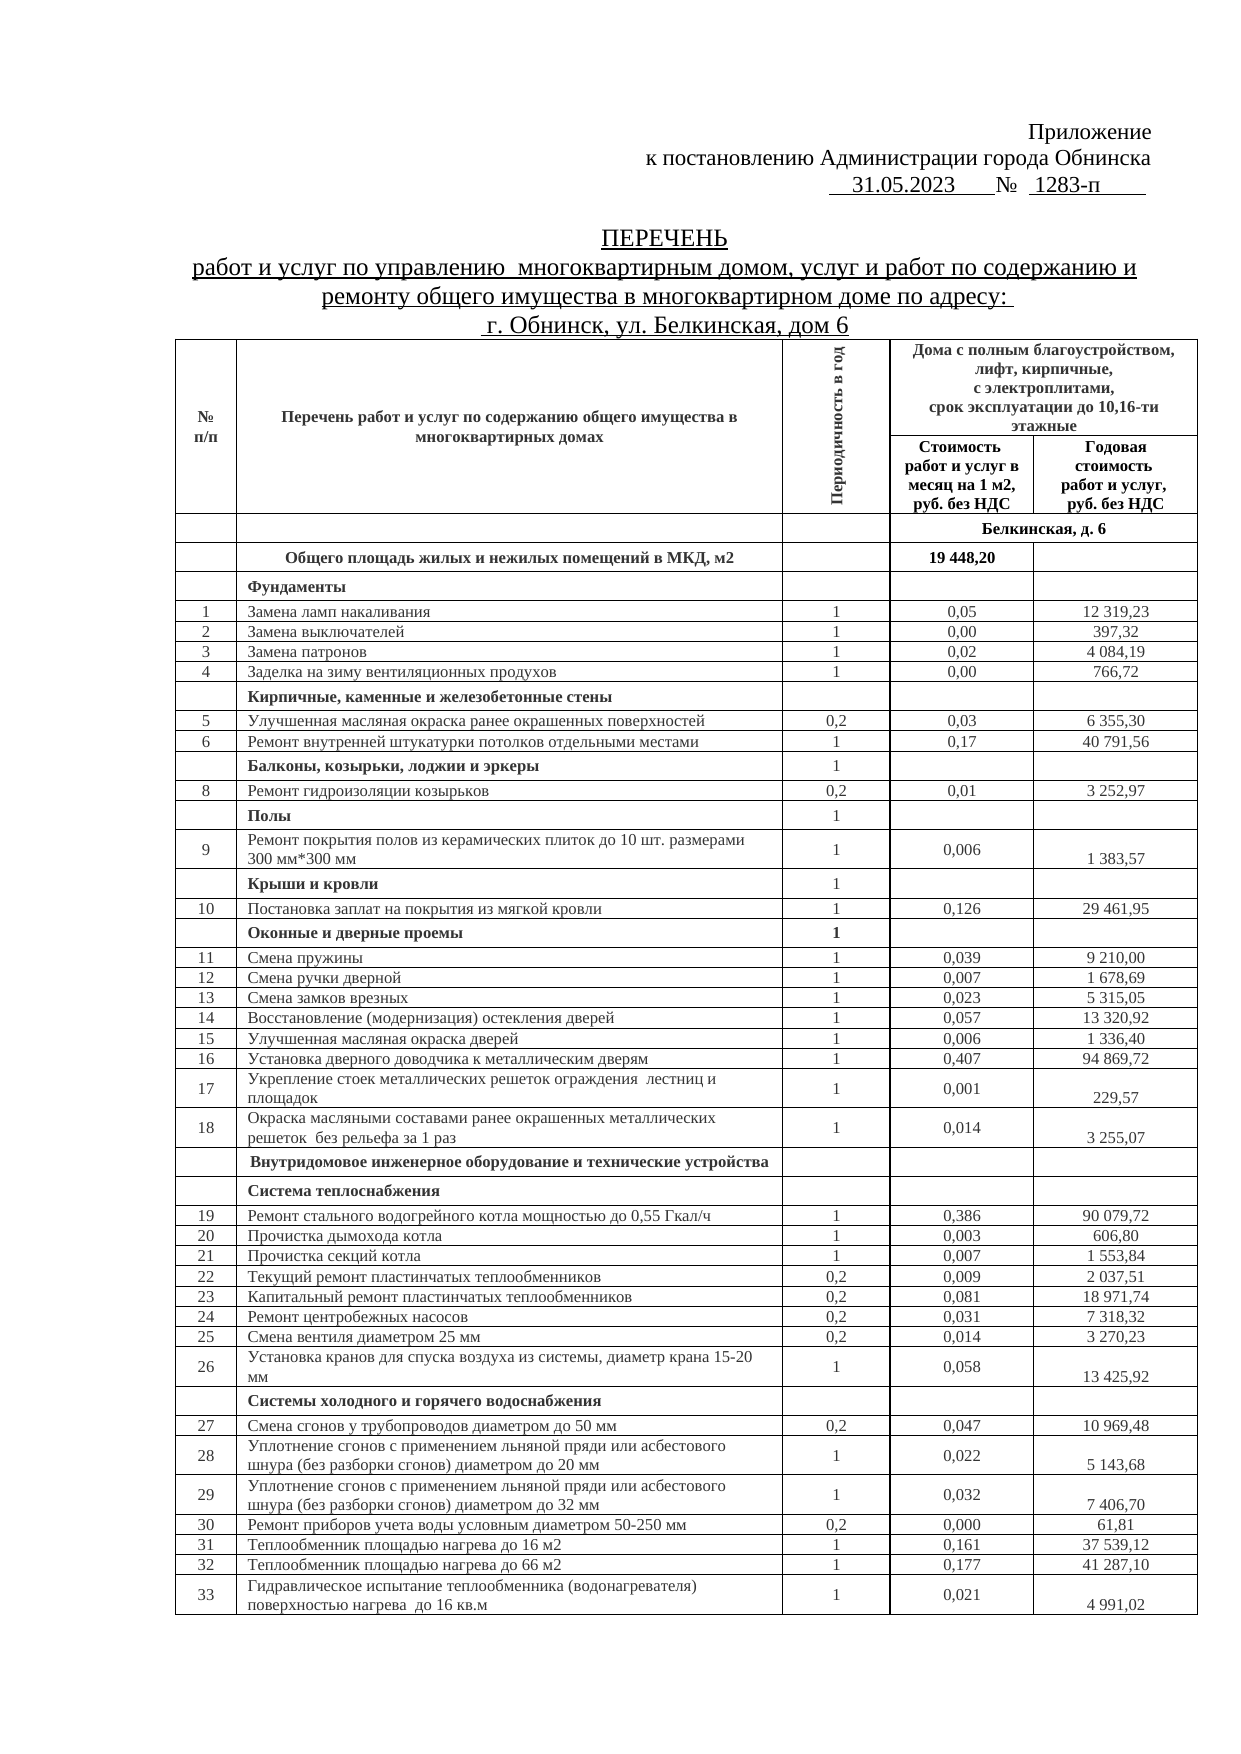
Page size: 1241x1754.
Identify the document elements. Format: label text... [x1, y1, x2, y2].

table_cell 3 270,23 [1034, 1327, 1197, 1346]
table_cell [891, 801, 1033, 829]
table_cell 1 [783, 801, 889, 829]
table_cell 6 [176, 731, 236, 751]
text г. Обнинск, ул. Белкинская, дом 6 [177, 310, 1152, 338]
table_cell Крыши и кровли [237, 869, 782, 897]
table_cell 0,058 [891, 1347, 1033, 1386]
table_cell Полы [237, 801, 782, 829]
table_cell 32 [176, 1555, 236, 1574]
table_cell 7 318,32 [1034, 1307, 1197, 1326]
table_cell 1 [783, 988, 889, 1007]
table_cell 5 143,68 [1034, 1436, 1197, 1474]
table_cell [783, 514, 889, 542]
table_cell [176, 1177, 236, 1205]
table_cell 3 252,97 [1034, 781, 1197, 800]
table_cell [1034, 682, 1197, 710]
table_cell 11 [176, 948, 236, 967]
table_cell 9 [176, 830, 236, 868]
table_cell [783, 1177, 889, 1205]
table_cell 24 [176, 1307, 236, 1326]
table_cell 1 678,69 [1034, 968, 1197, 987]
table_header Периодичность в год [783, 340, 889, 513]
table_cell 0,023 [891, 988, 1033, 1007]
table_header Перечень работ и услуг по содержанию общего имущества в многоквартирных домах [237, 340, 782, 513]
table_cell 1 [783, 642, 889, 661]
table_cell 1 [783, 1226, 889, 1245]
table_cell 0,031 [891, 1307, 1033, 1326]
table_cell 0,081 [891, 1287, 1033, 1306]
table_cell 0,2 [783, 1307, 889, 1326]
table_cell Уплотнение сгонов с применением льняной пряди или асбестового шнура (без разборки сгонов) диаметром до 20 мм [237, 1436, 782, 1474]
table_cell 6 355,30 [1034, 711, 1197, 730]
table_cell 7 406,70 [1034, 1475, 1197, 1514]
table_cell 94 869,72 [1034, 1049, 1197, 1068]
table_cell Система теплоснабжения [237, 1177, 782, 1205]
table_cell 606,80 [1034, 1226, 1197, 1245]
table_cell 25 [176, 1327, 236, 1346]
table_cell 0,2 [783, 1266, 889, 1286]
table_cell 19 448,20 [891, 543, 1033, 571]
table_cell 1 [783, 1049, 889, 1068]
table_cell [891, 1177, 1033, 1205]
table_cell 0,01 [891, 781, 1033, 800]
table_cell Стоимость работ и услуг в месяц на 1 м2, руб. без НДС [891, 436, 1033, 513]
table_cell [1034, 919, 1197, 947]
table_cell 21 [176, 1246, 236, 1265]
table_cell 13 320,92 [1034, 1008, 1197, 1027]
table_cell Белкинская, д. 6 [891, 514, 1197, 542]
table_cell 1 [783, 830, 889, 868]
table_cell 41 287,10 [1034, 1555, 1197, 1574]
table_cell 0,407 [891, 1049, 1033, 1068]
table_cell Замена патронов [237, 642, 782, 661]
table_cell 0,02 [891, 642, 1033, 661]
table_cell [176, 682, 236, 710]
table_cell 15 [176, 1029, 236, 1048]
table_cell 33 [176, 1575, 236, 1614]
table_cell Ремонт центробежных насосов [237, 1307, 782, 1326]
table_cell [176, 1148, 236, 1176]
table_cell [1034, 1177, 1197, 1205]
table_cell 20 [176, 1226, 236, 1245]
table_cell Установка кранов для спуска воздуха из системы, диаметр крана 15-20 мм [237, 1347, 782, 1386]
table_cell 30 [176, 1515, 236, 1534]
table_cell Смена сгонов у трубопроводов диаметром до 50 мм [237, 1416, 782, 1435]
table_cell 0,2 [783, 711, 889, 730]
table_cell 1 [783, 1436, 889, 1474]
table_cell 1 [783, 869, 889, 897]
table_cell [1034, 801, 1197, 829]
table_cell [783, 682, 889, 710]
table_cell 13 [176, 988, 236, 1007]
table_cell [176, 919, 236, 947]
table_cell 766,72 [1034, 662, 1197, 681]
table_cell 0,2 [783, 1327, 889, 1346]
table_cell Смена пружины [237, 948, 782, 967]
table_cell 1 [783, 919, 889, 947]
table_cell 37 539,12 [1034, 1535, 1197, 1554]
table_cell 10 [176, 899, 236, 918]
table_cell 0,006 [891, 1029, 1033, 1048]
table_cell 0,001 [891, 1069, 1033, 1107]
table_header № п/п [176, 340, 236, 513]
table_cell 0,05 [891, 601, 1033, 621]
table_cell [1034, 752, 1197, 780]
table_cell 4 991,02 [1034, 1575, 1197, 1614]
table_cell [783, 1387, 889, 1415]
table_cell [891, 1148, 1033, 1176]
table_cell Кирпичные, каменные и железобетонные стены [237, 682, 782, 710]
text к постановлению Администрации города Обнинска [177, 144, 1152, 171]
table_cell 229,57 [1034, 1069, 1197, 1107]
table_cell [176, 543, 236, 571]
table_cell 26 [176, 1347, 236, 1386]
table_cell [176, 752, 236, 780]
table_cell 10 969,48 [1034, 1416, 1197, 1435]
table_cell Прочистка секций котла [237, 1246, 782, 1265]
table_cell [891, 572, 1033, 600]
table_cell Теплообменник площадью нагрева до 16 м2 [237, 1535, 782, 1554]
table_cell 1 [783, 1347, 889, 1386]
table_cell 0,014 [891, 1327, 1033, 1346]
table_cell 61,81 [1034, 1515, 1197, 1534]
table_cell 1 [783, 1555, 889, 1574]
table_cell 1 [783, 948, 889, 967]
table_cell 9 210,00 [1034, 948, 1197, 967]
table_cell Фундаменты [237, 572, 782, 600]
table_cell Смена замков врезных [237, 988, 782, 1007]
table_cell 8 [176, 781, 236, 800]
table_cell 1 336,40 [1034, 1029, 1197, 1048]
table_cell [783, 572, 889, 600]
table_cell Гидравлическое испытание теплообменника (водонагревателя) поверхностью нагрева до 16 кв.м [237, 1575, 782, 1614]
table_cell 1 [783, 622, 889, 641]
table_cell 0,17 [891, 731, 1033, 751]
table_cell [1034, 869, 1197, 897]
table_cell [1034, 1148, 1197, 1176]
table_cell 1 [783, 1246, 889, 1265]
table_cell Капитальный ремонт пластинчатых теплообменников [237, 1287, 782, 1306]
table_cell Ремонт стального водогрейного котла мощностью до 0,55 Гкал/ч [237, 1206, 782, 1225]
table_cell 1 [783, 601, 889, 621]
table_cell [891, 1387, 1033, 1415]
table_cell Ремонт внутренней штукатурки потолков отдельными местами [237, 731, 782, 751]
table_cell 397,32 [1034, 622, 1197, 641]
table_cell 0,000 [891, 1515, 1033, 1534]
table_cell [1034, 572, 1197, 600]
table_cell 29 461,95 [1034, 899, 1197, 918]
table_cell 0,2 [783, 1416, 889, 1435]
table_cell [891, 752, 1033, 780]
table_cell 0,00 [891, 662, 1033, 681]
table_cell 5 [176, 711, 236, 730]
table_cell 19 [176, 1206, 236, 1225]
table_cell Внутридомовое инженерное оборудование и технические устройства [237, 1148, 782, 1176]
table_cell 16 [176, 1049, 236, 1068]
table_cell [176, 1387, 236, 1415]
table_cell Смена ручки дверной [237, 968, 782, 987]
table_cell 0,007 [891, 968, 1033, 987]
table_cell [891, 682, 1033, 710]
table_cell 1 383,57 [1034, 830, 1197, 868]
table_cell [176, 514, 236, 542]
table_cell [176, 801, 236, 829]
table_cell 1 [783, 968, 889, 987]
table_cell Замена выключателей [237, 622, 782, 641]
table_cell 1 [783, 1206, 889, 1225]
table_cell 0,161 [891, 1535, 1033, 1554]
table_cell Системы холодного и горячего водоснабжения [237, 1387, 782, 1415]
table_cell [176, 869, 236, 897]
table_cell [891, 919, 1033, 947]
table_cell 0,039 [891, 948, 1033, 967]
table_cell 18 971,74 [1034, 1287, 1197, 1306]
table_cell Балконы, козырьки, лоджии и эркеры [237, 752, 782, 780]
table_cell 0,014 [891, 1108, 1033, 1147]
table_cell 0,386 [891, 1206, 1033, 1225]
table_cell 0,007 [891, 1246, 1033, 1265]
table_cell [176, 572, 236, 600]
table_cell Ремонт гидроизоляции козырьков [237, 781, 782, 800]
table_cell 0,03 [891, 711, 1033, 730]
table_cell [1034, 543, 1197, 571]
table_cell 31 [176, 1535, 236, 1554]
table_cell [1034, 1387, 1197, 1415]
table_cell 1 553,84 [1034, 1246, 1197, 1265]
table_cell Уплотнение сгонов с применением льняной пряди или асбестового шнура (без разборки сгонов) диаметром до 32 мм [237, 1475, 782, 1514]
table_cell 0,00 [891, 622, 1033, 641]
table_cell 0,126 [891, 899, 1033, 918]
table_cell 0,032 [891, 1475, 1033, 1514]
table_cell 23 [176, 1287, 236, 1306]
table_cell 27 [176, 1416, 236, 1435]
table_cell 4 [176, 662, 236, 681]
table_cell Укрепление стоек металлических решеток ограждения лестниц и площадок [237, 1069, 782, 1107]
table_cell Улучшенная масляная окраска ранее окрашенных поверхностей [237, 711, 782, 730]
table_cell 1 [783, 1008, 889, 1027]
table_cell Прочистка дымохода котла [237, 1226, 782, 1245]
table_cell [891, 869, 1033, 897]
table_cell 13 425,92 [1034, 1347, 1197, 1386]
table_cell 1 [783, 731, 889, 751]
table_cell Теплообменник площадью нагрева до 66 м2 [237, 1555, 782, 1574]
table_cell Постановка заплат на покрытия из мягкой кровли [237, 899, 782, 918]
table_cell 1 [176, 601, 236, 621]
table_cell Смена вентиля диаметром 25 мм [237, 1327, 782, 1346]
table_cell 0,057 [891, 1008, 1033, 1027]
table_cell [237, 514, 782, 542]
table_cell Годовая стоимость работ и услуг, руб. без НДС [1034, 436, 1197, 513]
text ПЕРЕЧЕНЬ работ и услуг по управлению многоквартирным домом, услуг и работ по содержанию и ремонту общего имущества в многоквартирном доме по адресу: [177, 223, 1152, 310]
table_cell 1 [783, 1575, 889, 1614]
table_cell Ремонт приборов учета воды условным диаметром 50-250 мм [237, 1515, 782, 1534]
table_cell Текущий ремонт пластинчатых теплообменников [237, 1266, 782, 1286]
table_cell 2 037,51 [1034, 1266, 1197, 1286]
table_cell 0,177 [891, 1555, 1033, 1574]
table_cell 12 [176, 968, 236, 987]
table_cell 1 [783, 752, 889, 780]
table_cell Ремонт покрытия полов из керамических плиток до 10 шт. размерами 300 мм*300 мм [237, 830, 782, 868]
table_cell 0,2 [783, 1287, 889, 1306]
table_cell 14 [176, 1008, 236, 1027]
table_cell 2 [176, 622, 236, 641]
table_cell Заделка на зиму вентиляционных продухов [237, 662, 782, 681]
table_cell 0,009 [891, 1266, 1033, 1286]
table_cell 40 791,56 [1034, 731, 1197, 751]
table_cell 17 [176, 1069, 236, 1107]
table_cell Улучшенная масляная окраска дверей [237, 1029, 782, 1048]
table_cell 0,006 [891, 830, 1033, 868]
table_cell Оконные и дверные проемы [237, 919, 782, 947]
table_cell 0,047 [891, 1416, 1033, 1435]
table_cell 1 [783, 1475, 889, 1514]
table_cell 1 [783, 1108, 889, 1147]
table_cell 0,022 [891, 1436, 1033, 1474]
table_cell 0,021 [891, 1575, 1033, 1614]
table_cell 22 [176, 1266, 236, 1286]
table_cell 3 [176, 642, 236, 661]
table_cell 1 [783, 1029, 889, 1048]
table_cell Установка дверного доводчика к металлическим дверям [237, 1049, 782, 1068]
table_cell [783, 1148, 889, 1176]
table_cell 0,2 [783, 1515, 889, 1534]
table_header Дома с полным благоустройством, лифт, кирпичные, с электроплитами, срок эксплуатации до 10,16-ти этажные [891, 340, 1197, 435]
table_cell 4 084,19 [1034, 642, 1197, 661]
table_cell 29 [176, 1475, 236, 1514]
text 31.05.2023 № 1283-п . [177, 171, 1152, 197]
table_cell 28 [176, 1436, 236, 1474]
table_cell 12 319,23 [1034, 601, 1197, 621]
table_cell 0,003 [891, 1226, 1033, 1245]
table_cell 1 [783, 662, 889, 681]
table_cell 18 [176, 1108, 236, 1147]
table_cell Общего площадь жилых и нежилых помещений в МКД, м2 [237, 543, 782, 571]
table_cell 90 079,72 [1034, 1206, 1197, 1225]
table_cell 1 [783, 1069, 889, 1107]
table_cell 1 [783, 1535, 889, 1554]
table_cell [783, 543, 889, 571]
table_cell Восстановление (модернизация) остекления дверей [237, 1008, 782, 1027]
table_cell 5 315,05 [1034, 988, 1197, 1007]
table_cell Замена ламп накаливания [237, 601, 782, 621]
table_cell 1 [783, 899, 889, 918]
table_cell Окраска масляными составами ранее окрашенных металлических решеток без рельефа за 1 раз [237, 1108, 782, 1147]
text Приложение [177, 118, 1152, 144]
table_cell 3 255,07 [1034, 1108, 1197, 1147]
table_cell 0,2 [783, 781, 889, 800]
